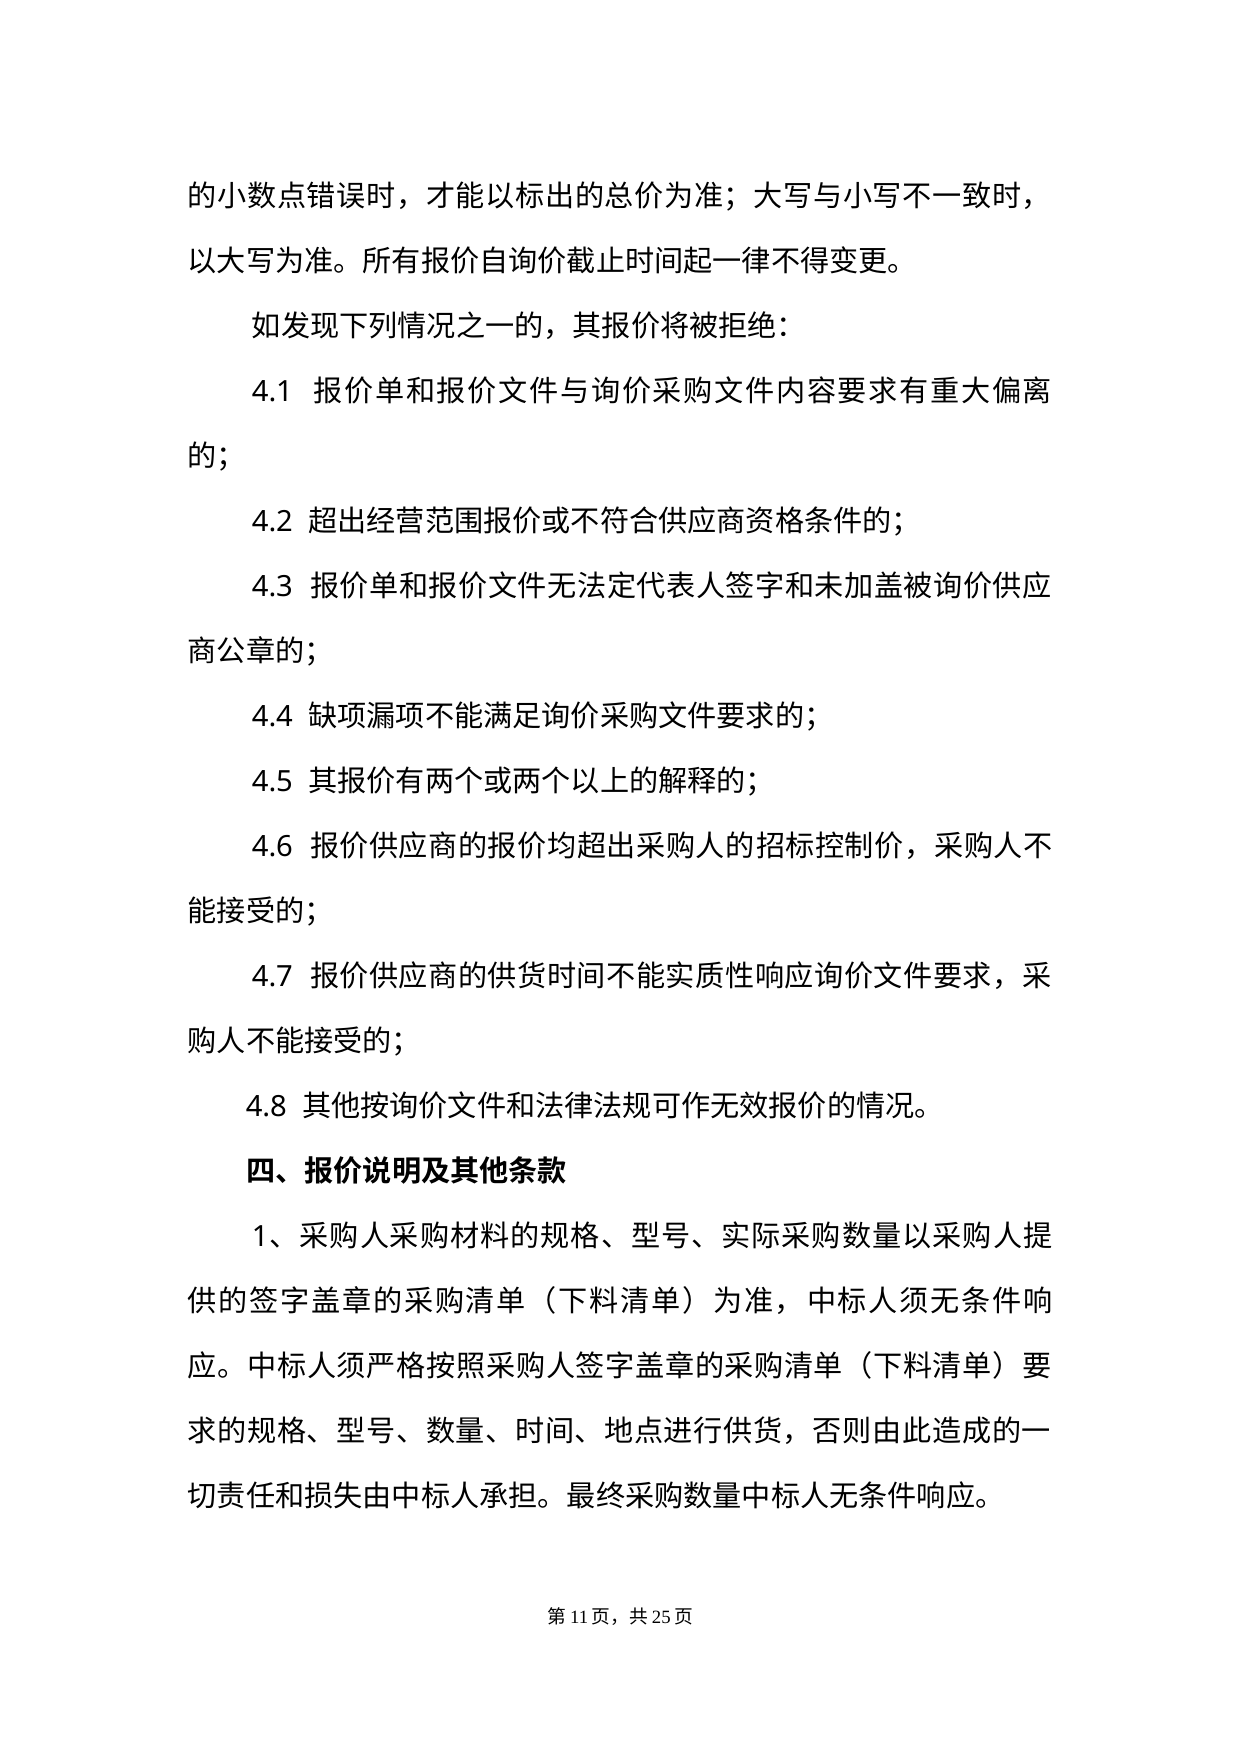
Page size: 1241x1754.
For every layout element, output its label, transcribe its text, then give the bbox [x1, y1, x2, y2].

text 1、采购人采购材料的规格、型号、实际采购数量以采购人提供的签字盖章的采购清单（下料清单）为准，中标人须无条件响应。中标人须严格按照采购人签字盖章的采购清单（下料清单）要求的规格、型号、数量、时间、地点进行供货，否则由此造成的一切责任和损失由中标人承担。最终采购数量中标人无条件响应。 [187, 1201, 1053, 1526]
text 4.1 报价单和报价文件与询价采购文件内容要求有重大偏离的； [187, 356, 1053, 486]
text 4.8 其他按询价文件和法律法规可作无效报价的情况。 [187, 1071, 1053, 1136]
text 4.5 其报价有两个或两个以上的解释的； [187, 746, 1053, 811]
text 4.4 缺项漏项不能满足询价采购文件要求的； [187, 681, 1053, 746]
text 4.2 超出经营范围报价或不符合供应商资格条件的； [187, 486, 1053, 551]
text 如发现下列情况之一的，其报价将被拒绝： [187, 291, 1053, 356]
subtitle 四、报价说明及其他条款 [187, 1136, 1053, 1201]
text 4.7 报价供应商的供货时间不能实质性响应询价文件要求，采购人不能接受的； [187, 941, 1053, 1071]
text 4.6 报价供应商的报价均超出采购人的招标控制价，采购人不能接受的； [187, 811, 1053, 941]
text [187, 161, 1053, 291]
text 4.3 报价单和报价文件无法定代表人签字和未加盖被询价供应商公章的； [187, 551, 1053, 681]
